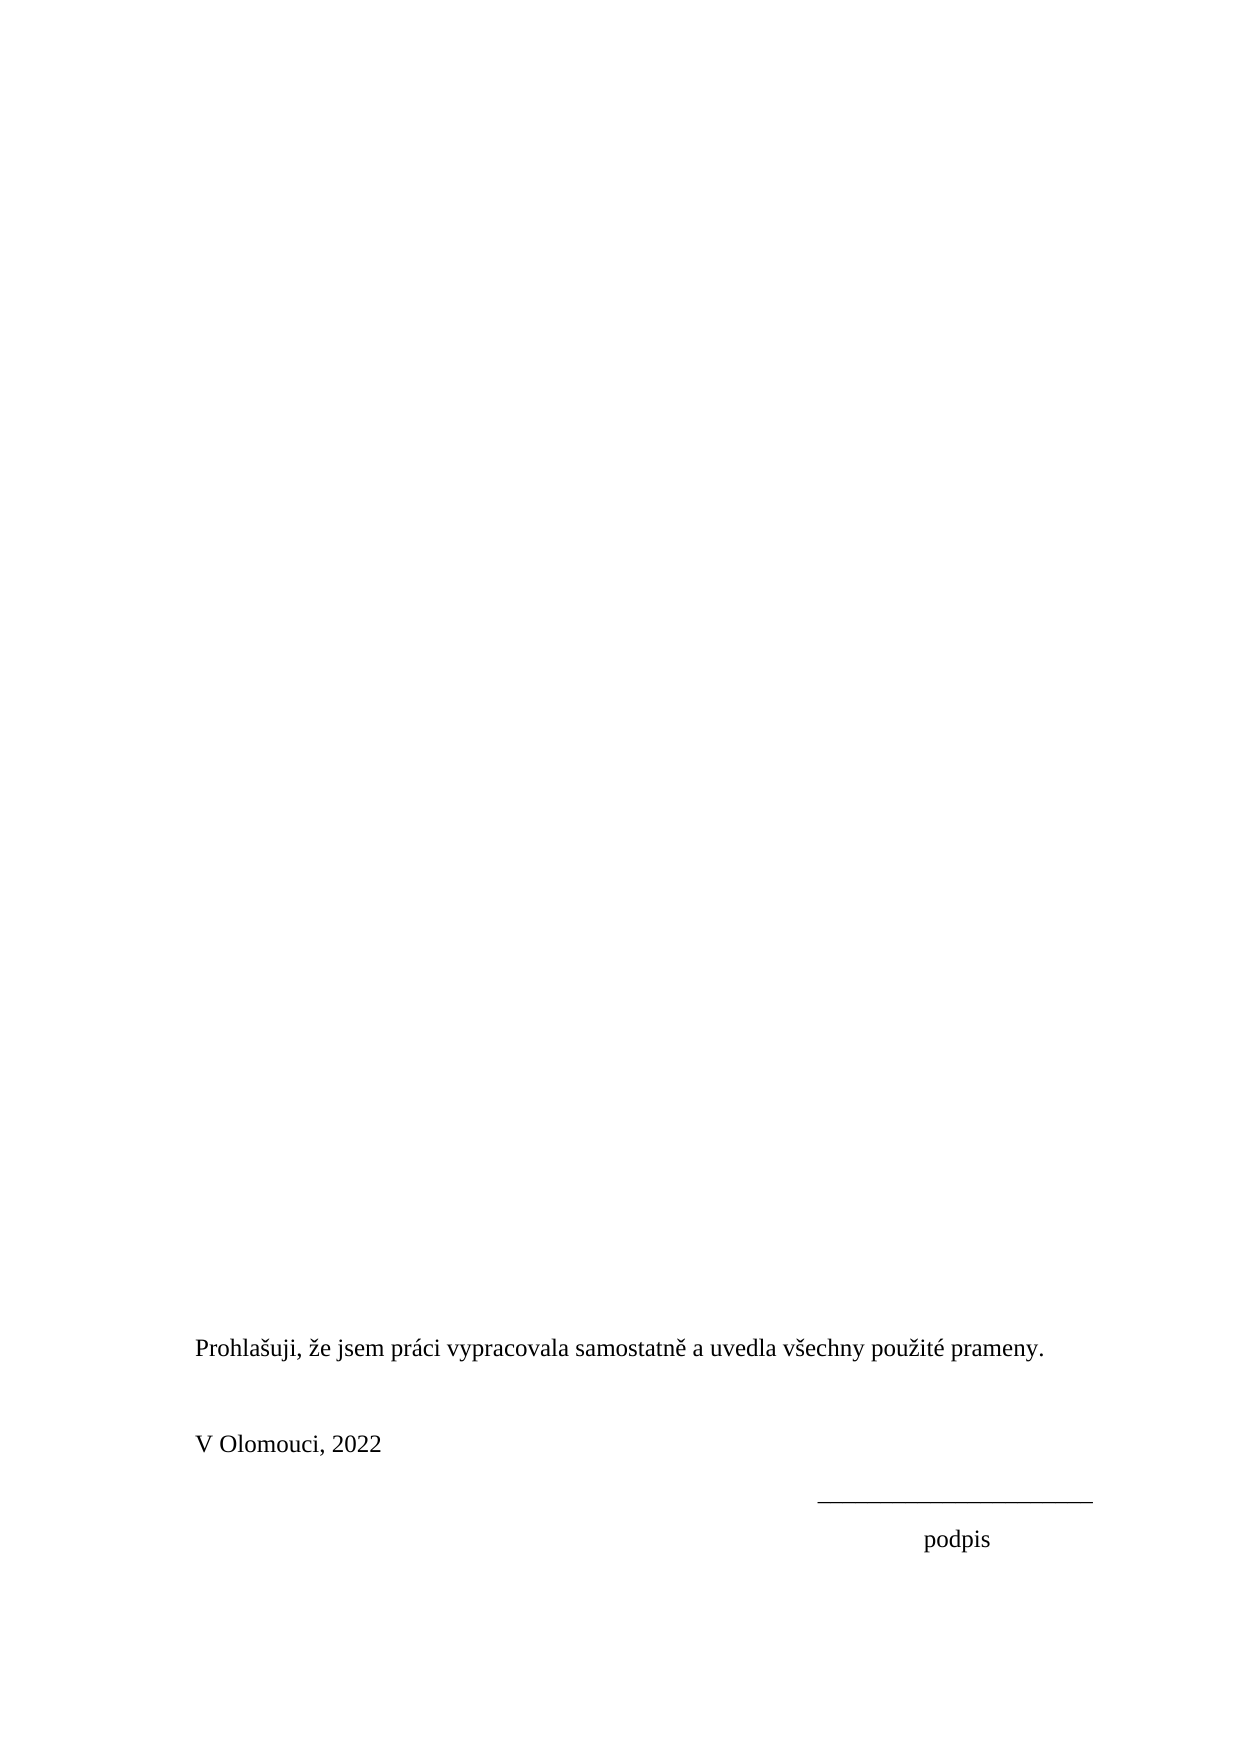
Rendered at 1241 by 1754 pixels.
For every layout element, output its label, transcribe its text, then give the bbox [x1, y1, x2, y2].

text podpis [815, 1524, 1092, 1553]
text ______________________ [195, 1477, 1092, 1505]
text V Olomouci, 2022 [195, 1429, 1092, 1458]
text Prohlašuji, že jsem práci vypracovala samostatně a uvedla všechny použité prameny. [195, 1333, 1092, 1362]
